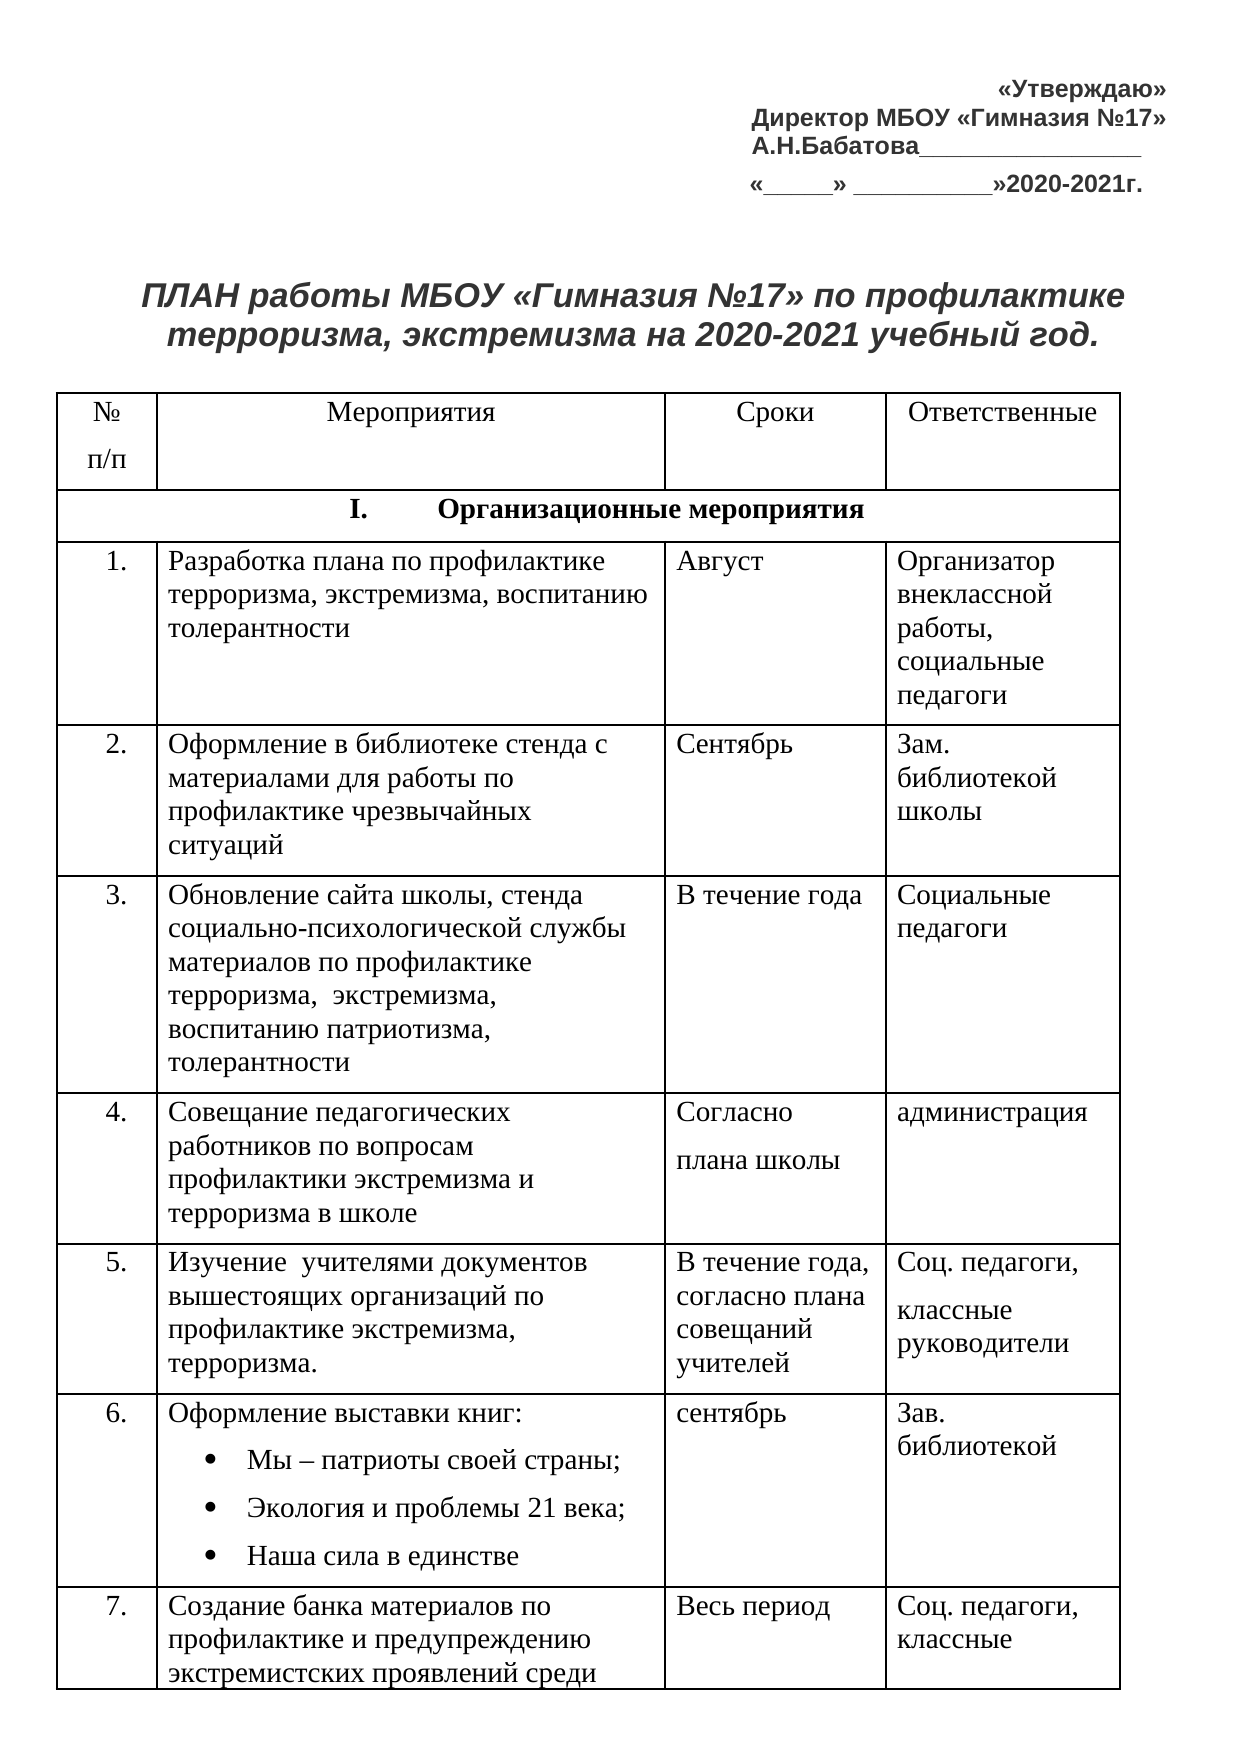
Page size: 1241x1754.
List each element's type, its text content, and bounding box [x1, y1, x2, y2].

table_cell 1. [58, 543, 156, 724]
table_cell 4. [58, 1094, 156, 1242]
table_cell 3. [58, 877, 156, 1092]
table_cell Соц. педагоги, классные руководители [887, 1245, 1119, 1393]
table_cell Оформление в библиотеке стенда с материалами для работы по профилактике чрезвычайных ситуаций [158, 726, 664, 875]
table_cell Изучение учителями документов вышестоящих организаций по профилактике экстремизма, терроризма. [158, 1245, 664, 1393]
table_cell Сентябрь [666, 726, 885, 875]
table_cell I. Организационные мероприятия [58, 491, 1119, 541]
text «_____» __________»2020-2021г. [103, 160, 1167, 198]
table_header Ответственные [887, 394, 1119, 489]
table_cell Зам. библиотекой школы [887, 726, 1119, 875]
table_header № п/п [58, 394, 156, 489]
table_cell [158, 1588, 664, 1688]
table_cell Совещание педагогических работников по вопросам профилактики экстремизма и терроризма в школе [158, 1094, 664, 1242]
text Директор МБОУ «Гимназия №17» [103, 103, 1167, 131]
table_cell Социальные педагоги [887, 877, 1119, 1092]
table_cell Оформление выставки книг:  Мы – патриоты своей страны;  Экология и проблемы 21 века;  Наша сила в единстве [158, 1395, 664, 1586]
table_cell Организатор внеклассной работы, социальные педагоги [887, 543, 1119, 724]
table_header Сроки [666, 394, 885, 489]
table_cell Зав. библиотекой [887, 1395, 1119, 1586]
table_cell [887, 1588, 1119, 1688]
table_cell администрация [887, 1094, 1119, 1242]
table_cell 5. [58, 1245, 156, 1393]
table_cell 7. [58, 1588, 156, 1688]
table_cell 2. [58, 726, 156, 875]
text А.Н.Бабатова________________ [103, 131, 1167, 160]
table_cell сентябрь [666, 1395, 885, 1586]
table_cell Обновление сайта школы, стенда социально-психологической службы материалов по профилактике терроризма, экстремизма, воспитанию патриотизма, толерантности [158, 877, 664, 1092]
table_cell Август [666, 543, 885, 724]
table_cell Разработка плана по профилактике терроризма, экстремизма, воспитанию толерантности [158, 543, 664, 724]
table_cell Согласно плана школы [666, 1094, 885, 1242]
table_cell 6. [58, 1395, 156, 1586]
table_cell Весь период [666, 1588, 885, 1688]
table_cell В течение года, согласно плана совещаний учителей [666, 1245, 885, 1393]
text ПЛАН работы МБОУ «Гимназия №17» по профилактике терроризма, экстремизма на 2020-2021 учебный год. [103, 275, 1167, 354]
table_header Мероприятия [158, 394, 664, 489]
table_cell В течение года [666, 877, 885, 1092]
text «Утверждаю» [103, 74, 1167, 103]
